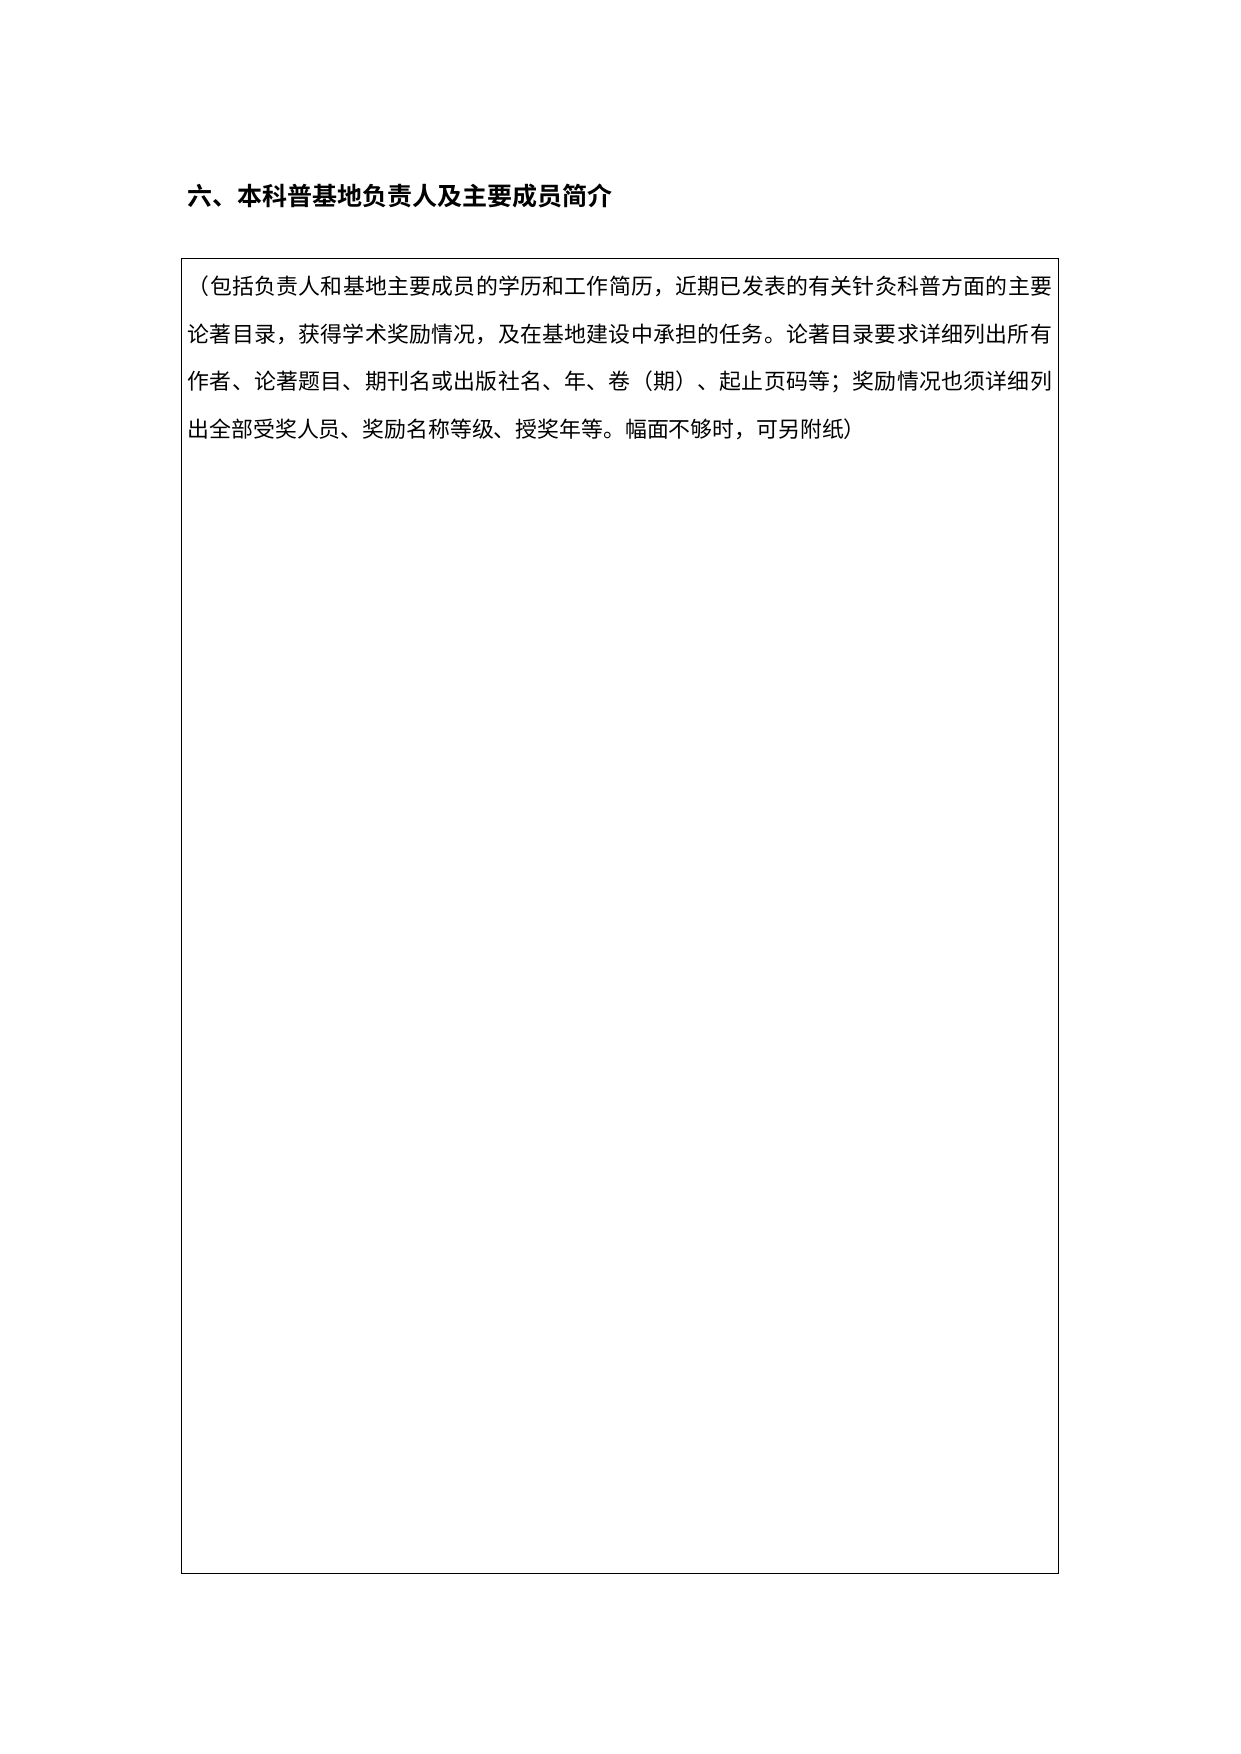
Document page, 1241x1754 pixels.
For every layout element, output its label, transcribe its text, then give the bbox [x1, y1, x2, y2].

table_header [182, 259, 1058, 1573]
text 六、本科普基地负责人及主要成员简介 [187, 162, 1053, 227]
